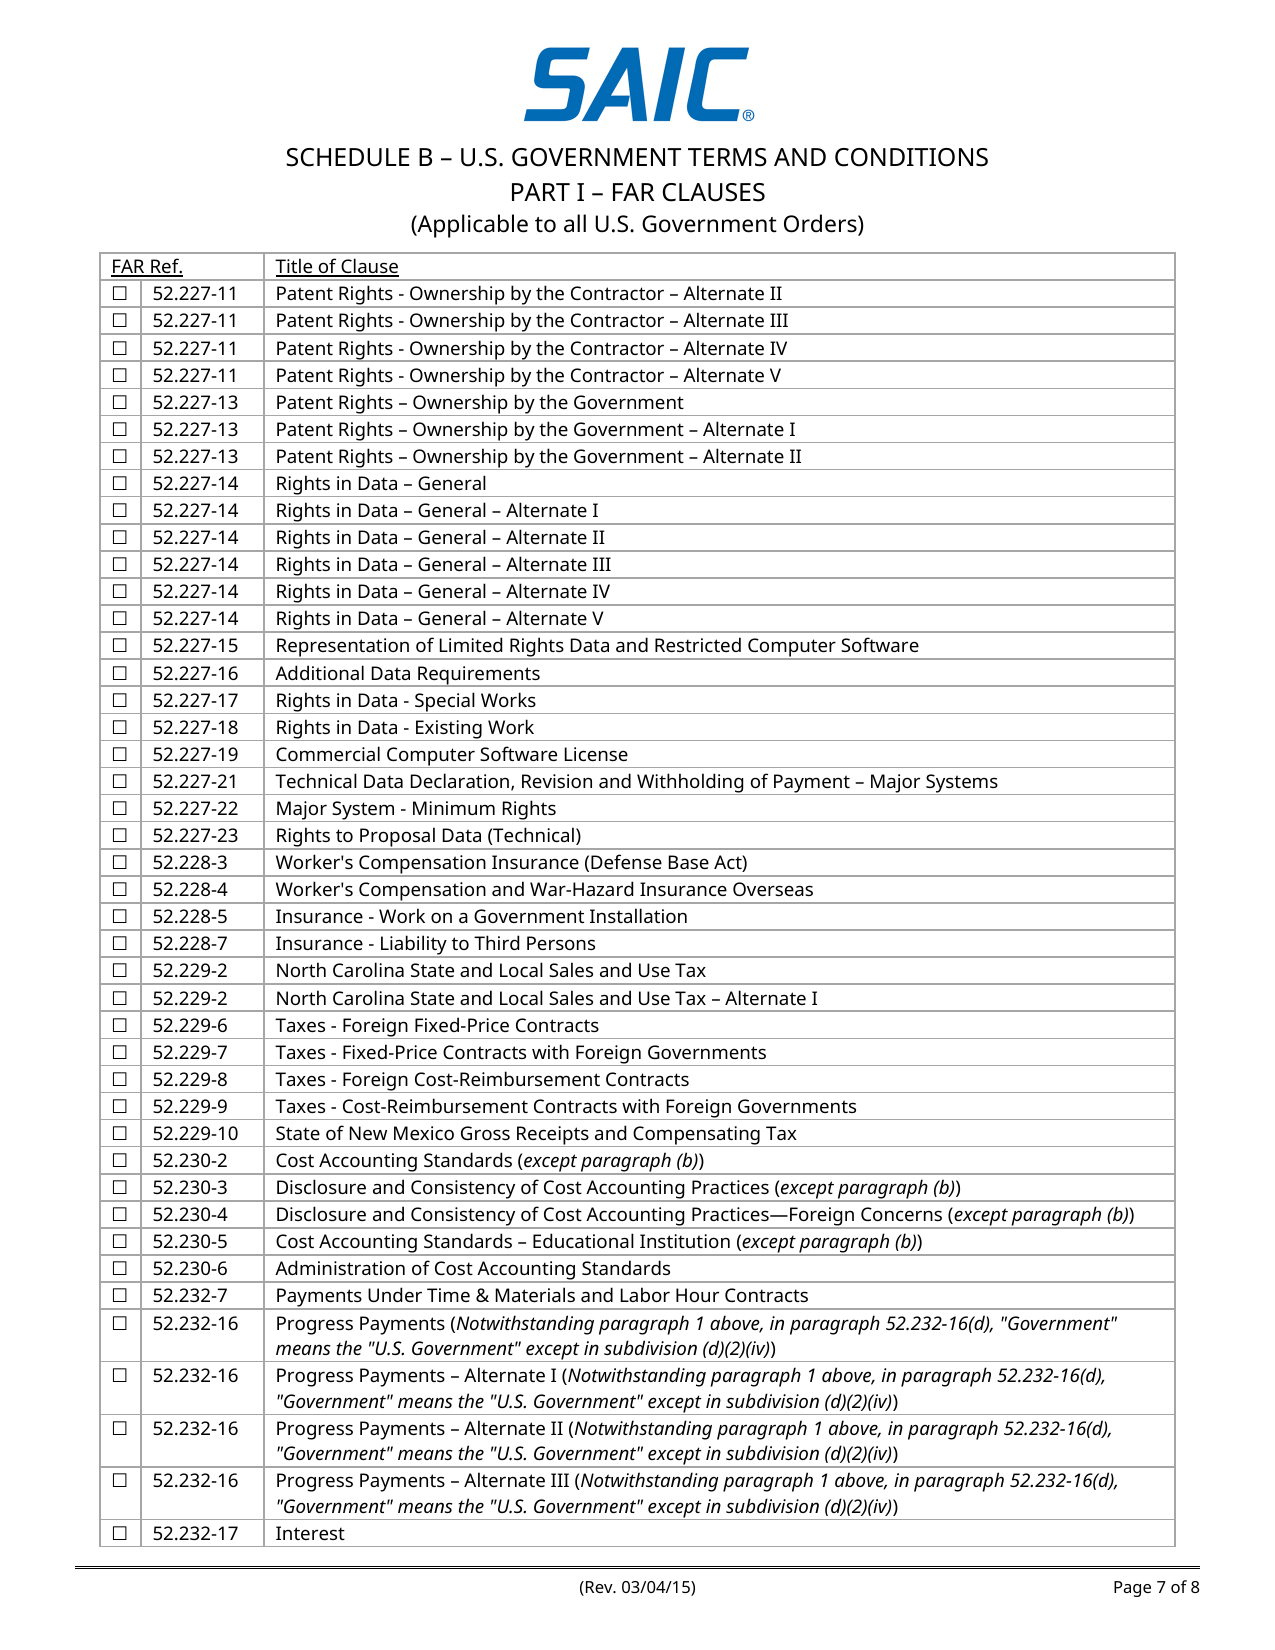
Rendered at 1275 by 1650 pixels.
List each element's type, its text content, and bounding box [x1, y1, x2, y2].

table_cell 52.229-6 [142, 1012, 263, 1037]
table_cell 52.227-13 [142, 389, 263, 414]
table_cell Major System - Minimum Rights [265, 795, 1174, 821]
table_cell Taxes - Foreign Fixed-Price Contracts [265, 1012, 1174, 1037]
table_header Title of Clause [265, 254, 1174, 279]
table_cell 52.229-2 [142, 958, 263, 983]
table_cell Patent Rights – Ownership by the Government – Alternate I [265, 416, 1174, 442]
table_cell 52.227-22 [142, 795, 263, 821]
table_cell Worker's Compensation Insurance (Defense Base Act) [265, 850, 1174, 875]
table_cell Patent Rights - Ownership by the Contractor – Alternate II [265, 281, 1174, 306]
table_cell Insurance - Liability to Third Persons [265, 931, 1174, 956]
picture [506, 28, 769, 140]
table_cell Rights to Proposal Data (Technical) [265, 822, 1174, 848]
table_cell North Carolina State and Local Sales and Use Tax – Alternate I [265, 985, 1174, 1010]
table_cell 52.228-3 [142, 850, 263, 875]
table_cell State of New Mexico Gross Receipts and Compensating Tax [265, 1120, 1174, 1146]
table_cell Rights in Data – General – Alternate V [265, 606, 1174, 631]
table_cell Disclosure and Consistency of Cost Accounting Practices—Foreign Concerns (except paragraph (b)) [265, 1202, 1174, 1227]
table_cell 52.227-14 [142, 579, 263, 604]
table_cell Rights in Data – General – Alternate III [265, 552, 1174, 577]
table_cell 52.227-14 [142, 552, 263, 577]
table_cell 52.227-21 [142, 768, 263, 794]
table_cell Rights in Data – General – Alternate IV [265, 579, 1174, 604]
table_cell 52.230-5 [142, 1229, 263, 1254]
table_cell Rights in Data – General [265, 470, 1174, 496]
table_cell Taxes - Foreign Cost-Reimbursement Contracts [265, 1066, 1174, 1092]
table_cell Taxes - Cost-Reimbursement Contracts with Foreign Governments [265, 1093, 1174, 1119]
table_cell 52.229-10 [142, 1120, 263, 1146]
table_cell 52.227-15 [142, 633, 263, 658]
table_cell North Carolina State and Local Sales and Use Tax [265, 958, 1174, 983]
table_cell 52.230-4 [142, 1202, 263, 1227]
table_cell Representation of Limited Rights Data and Restricted Computer Software [265, 633, 1174, 658]
table_header FAR Ref. [101, 254, 263, 279]
table_cell 52.229-7 [142, 1039, 263, 1064]
table_cell Rights in Data – General – Alternate I [265, 497, 1174, 523]
table_cell Interest [265, 1520, 1174, 1546]
table_cell 52.227-11 [142, 335, 263, 360]
table_cell 52.230-6 [142, 1256, 263, 1281]
table_cell 52.232-16 [142, 1415, 263, 1466]
table_cell 52.227-11 [142, 362, 263, 387]
table_cell 52.227-16 [142, 660, 263, 685]
table_cell 52.232-17 [142, 1520, 263, 1546]
table_cell 52.227-11 [142, 281, 263, 306]
table_cell 52.229-2 [142, 985, 263, 1010]
table_cell Rights in Data – General – Alternate II [265, 525, 1174, 550]
table_cell 52.230-2 [142, 1147, 263, 1173]
table_cell 52.227-19 [142, 741, 263, 767]
table_cell Patent Rights – Ownership by the Government [265, 389, 1174, 414]
table_cell 52.232-16 [142, 1468, 263, 1519]
table_cell Rights in Data - Special Works [265, 687, 1174, 712]
table_cell 52.227-14 [142, 606, 263, 631]
table_cell Administration of Cost Accounting Standards [265, 1256, 1174, 1281]
table_cell 52.232-16 [142, 1362, 263, 1413]
table_cell Cost Accounting Standards (except paragraph (b)) [265, 1147, 1174, 1173]
table_cell Rights in Data - Existing Work [265, 714, 1174, 739]
table_cell Disclosure and Consistency of Cost Accounting Practices (except paragraph (b)) [265, 1175, 1174, 1200]
table_cell 52.232-16 [142, 1310, 263, 1361]
table_cell 52.228-4 [142, 877, 263, 902]
table_cell 52.232-7 [142, 1283, 263, 1308]
table_cell 52.228-5 [142, 904, 263, 929]
table_cell Patent Rights - Ownership by the Contractor – Alternate V [265, 362, 1174, 387]
table_cell Progress Payments (Notwithstanding paragraph 1 above, in paragraph 52.232-16(d), "Government" means the "U.S. Government" except in subdivision (d)(2)(iv)) [265, 1310, 1174, 1361]
table_cell Worker's Compensation and War-Hazard Insurance Overseas [265, 877, 1174, 902]
table_cell Payments Under Time & Materials and Labor Hour Contracts [265, 1283, 1174, 1308]
table_cell 52.227-13 [142, 443, 263, 469]
table_cell 52.227-13 [142, 416, 263, 442]
table_cell Commercial Computer Software License [265, 741, 1174, 767]
table_cell Patent Rights - Ownership by the Contractor – Alternate IV [265, 335, 1174, 360]
table_cell 52.227-14 [142, 470, 263, 496]
table_cell Taxes - Fixed-Price Contracts with Foreign Governments [265, 1039, 1174, 1064]
table_cell 52.227-17 [142, 687, 263, 712]
table_cell 52.230-3 [142, 1175, 263, 1200]
table_cell 52.228-7 [142, 931, 263, 956]
table_cell 52.227-23 [142, 822, 263, 848]
table_cell Cost Accounting Standards – Educational Institution (except paragraph (b)) [265, 1229, 1174, 1254]
table_cell 52.229-8 [142, 1066, 263, 1092]
table_cell Progress Payments – Alternate III (Notwithstanding paragraph 1 above, in paragraph 52.232-16(d), "Government" means the "U.S. Government" except in subdivision (d)(2)(iv)) [265, 1468, 1174, 1519]
table_cell 52.227-14 [142, 525, 263, 550]
table_cell Additional Data Requirements [265, 660, 1174, 685]
table_cell Insurance - Work on a Government Installation [265, 904, 1174, 929]
table_cell Technical Data Declaration, Revision and Withholding of Payment – Major Systems [265, 768, 1174, 794]
table_cell Progress Payments – Alternate II (Notwithstanding paragraph 1 above, in paragraph 52.232-16(d), "Government" means the "U.S. Government" except in subdivision (d)(2)(iv)) [265, 1415, 1174, 1466]
table_cell Progress Payments – Alternate I (Notwithstanding paragraph 1 above, in paragraph 52.232-16(d), "Government" means the "U.S. Government" except in subdivision (d)(2)(iv)) [265, 1362, 1174, 1413]
table_cell 52.227-14 [142, 497, 263, 523]
table_cell Patent Rights – Ownership by the Government – Alternate II [265, 443, 1174, 469]
table_cell 52.229-9 [142, 1093, 263, 1119]
table_cell Patent Rights - Ownership by the Contractor – Alternate III [265, 308, 1174, 333]
table_cell 52.227-11 [142, 308, 263, 333]
table_cell 52.227-18 [142, 714, 263, 739]
